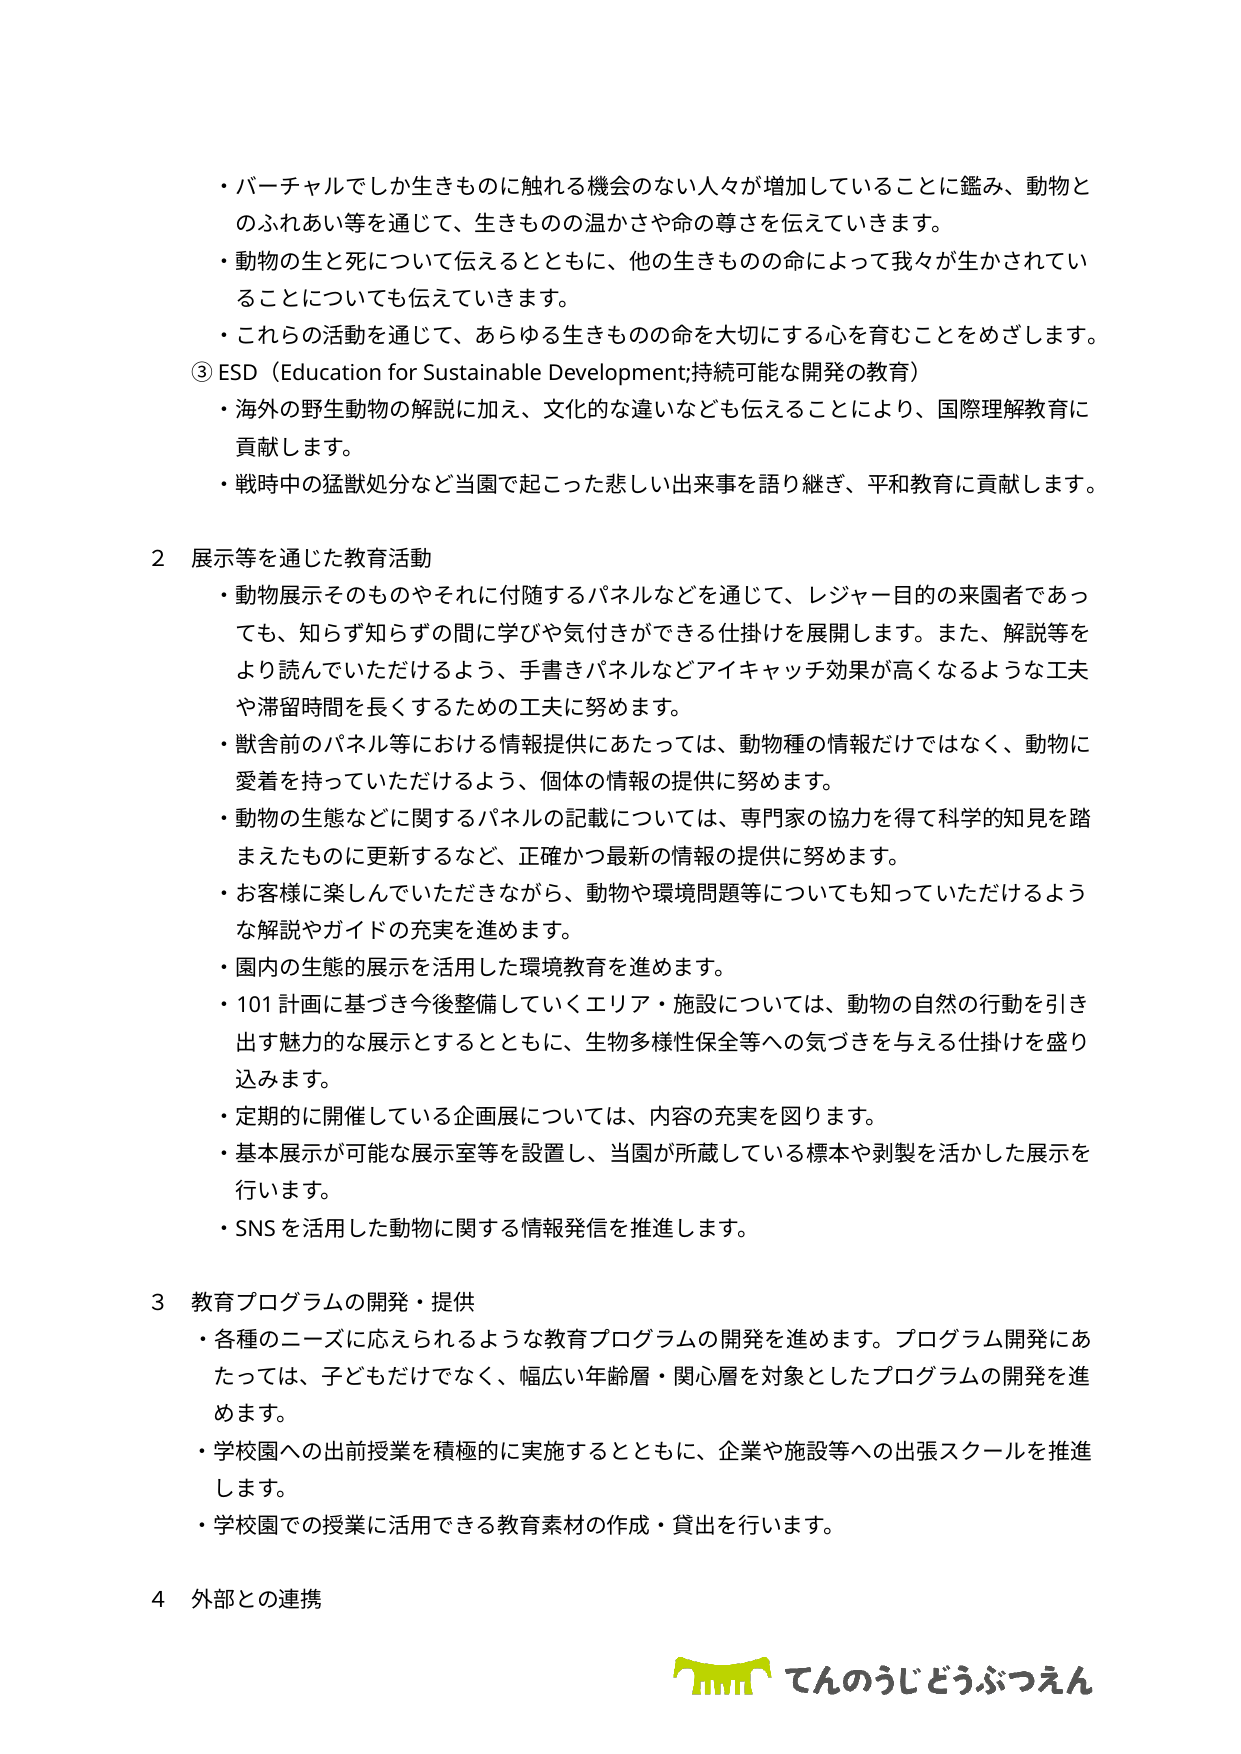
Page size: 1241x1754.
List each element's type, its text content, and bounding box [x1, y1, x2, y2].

text ・獣舎前のパネル等における情報提供にあたっては、動物種の情報だけではなく、動物に愛着を持っていただけるよう、個体の情報の提供に努めます。 [148, 724, 1092, 799]
text ・定期的に開催している企画展については、内容の充実を図ります。 [148, 1096, 1092, 1133]
text ・動物の生態などに関するパネルの記載については、専門家の協力を得て科学的知見を踏まえたものに更新するなど、正確かつ最新の情報の提供に努めます。 [148, 799, 1092, 873]
text ・各種のニーズに応えられるような教育プログラムの開発を進めます。プログラム開発にあたっては、子どもだけでなく、幅広い年齢層・関心層を対象としたプログラムの開発を進めます。 [148, 1319, 1092, 1431]
text ・園内の生態的展示を活用した環境教育を進めます。 [148, 947, 1092, 985]
text ・海外の野生動物の解説に加え、文化的な違いなども伝えることにより、国際理解教育に貢献します。 [148, 390, 1092, 464]
text ４ 外部との連携 [148, 1580, 1092, 1617]
text ・学校園での授業に活用できる教育素材の作成・貸出を行います。 [148, 1505, 1092, 1542]
text ・これらの活動を通じて、あらゆる生きものの命を大切にする心を育むことをめざします。 [148, 315, 1092, 352]
text ２ 展示等を通じた教育活動 [148, 538, 1092, 576]
text ３ 教育プログラムの開発・提供 [148, 1282, 1092, 1319]
text ・動物展示そのものやそれに付随するパネルなどを通じて、レジャー目的の来園者であっても、知らず知らずの間に学びや気付きができる仕掛けを展開します。また、解説等をより読んでいただけるよう、手書きパネルなどアイキャッチ効果が高くなるような工夫や滞留時間を長くするための工夫に努めます。 [148, 576, 1092, 724]
picture [673, 1657, 1093, 1695]
text ・動物の生と死について伝えるとともに、他の生きものの命によって我々が生かされていることについても伝えていきます。 [148, 241, 1092, 315]
text ・お客様に楽しんでいただきながら、動物や環境問題等についても知っていただけるような解説やガイドの充実を進めます。 [148, 873, 1092, 947]
text ・バーチャルでしか生きものに触れる機会のない人々が増加していることに鑑み、動物とのふれあい等を通じて、生きものの温かさや命の尊さを伝えていきます。 [148, 167, 1092, 241]
text ・学校園への出前授業を積極的に実施するとともに、企業や施設等への出張スクールを推進します。 [148, 1431, 1092, 1505]
text ・SNSを活用した動物に関する情報発信を推進します。 [148, 1208, 1092, 1245]
text ・101計画に基づき今後整備していくエリア・施設については、動物の自然の行動を引き出す魅力的な展示とするとともに、生物多様性保全等への気づきを与える仕掛けを盛り込みます。 [148, 985, 1092, 1096]
text ③ESD（Education for Sustainable Development;持続可能な開発の教育） [148, 352, 1092, 390]
text ・戦時中の猛獣処分など当園で起こった悲しい出来事を語り継ぎ、平和教育に貢献します。 [148, 464, 1092, 501]
text ・基本展示が可能な展示室等を設置し、当園が所蔵している標本や剥製を活かした展示を行います。 [148, 1133, 1092, 1208]
